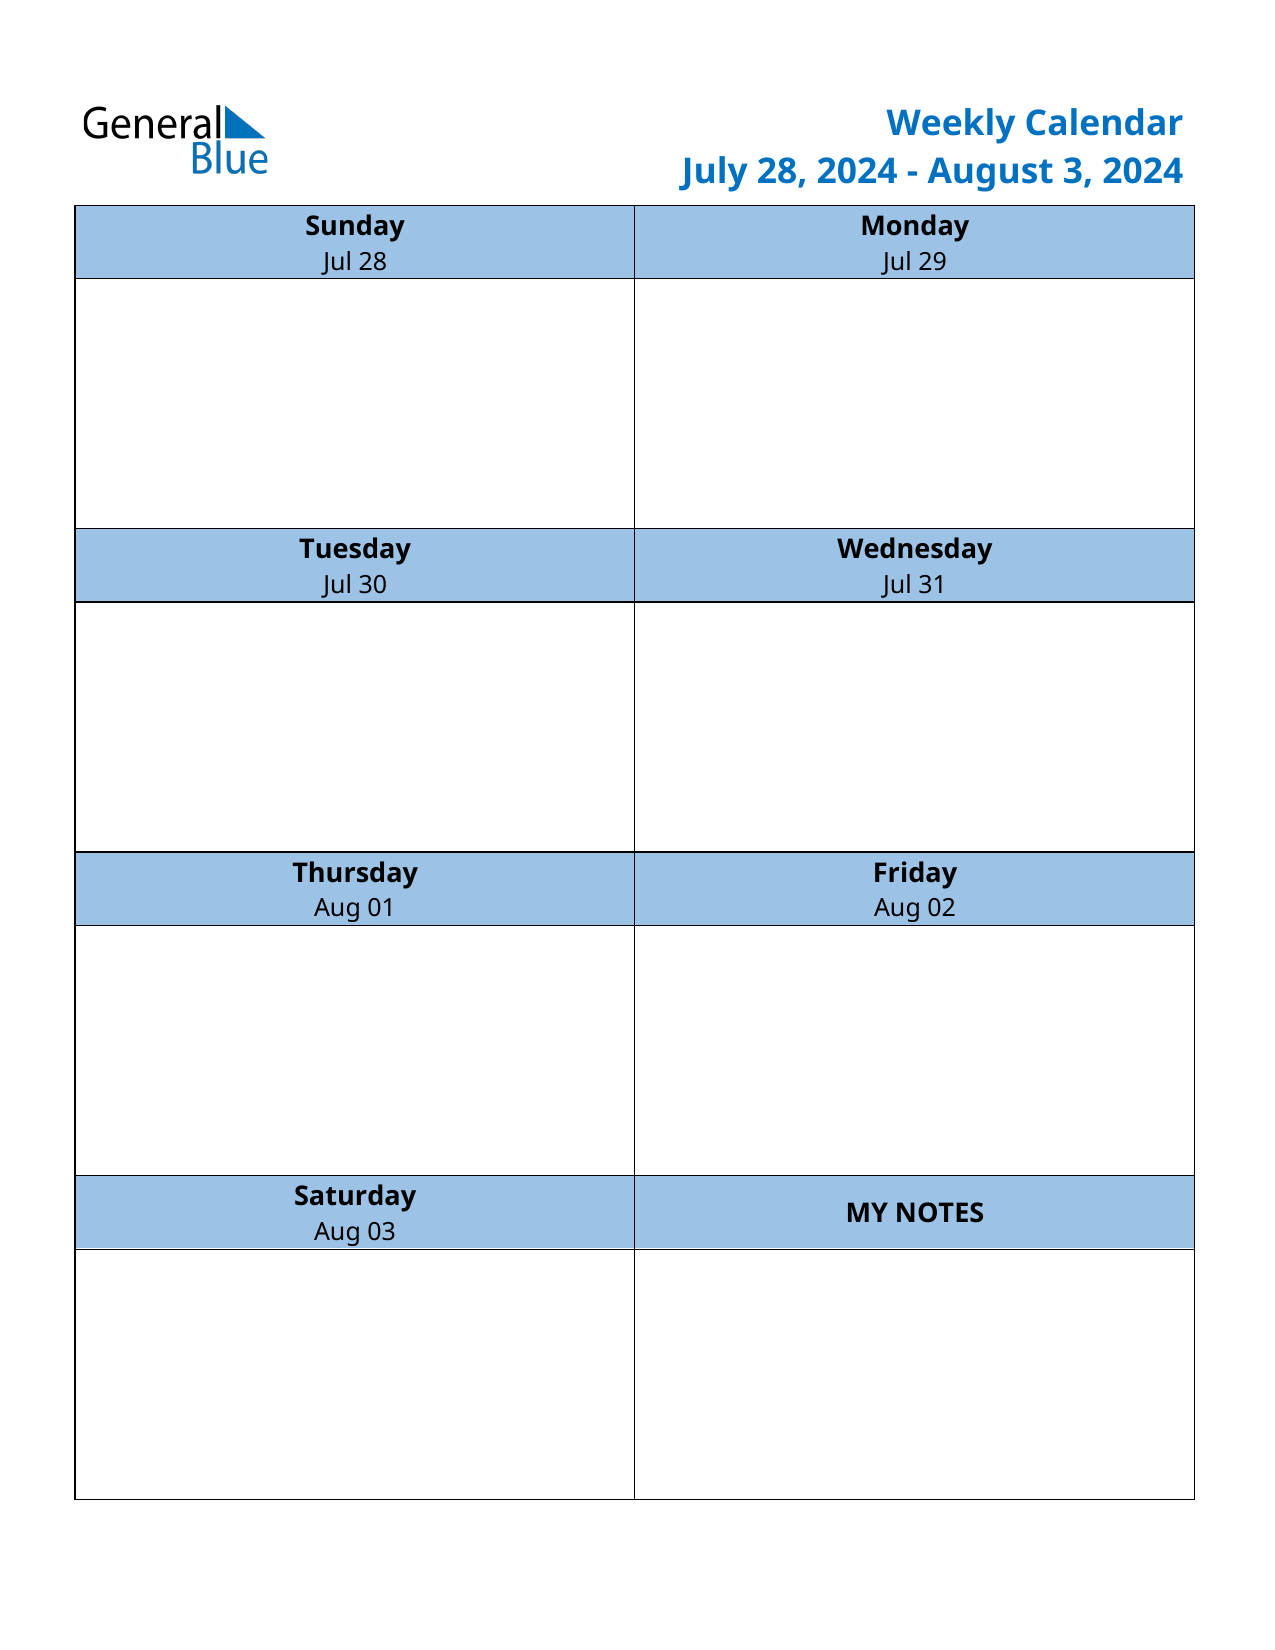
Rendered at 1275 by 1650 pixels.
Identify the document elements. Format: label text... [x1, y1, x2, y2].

table_cell [635, 603, 1194, 851]
table_cell Thursday Aug 01 [76, 853, 634, 925]
table_cell Saturday Aug 03 [76, 1176, 634, 1248]
table_cell [76, 279, 634, 528]
table_cell [635, 279, 1194, 528]
table_cell Tuesday Jul 30 [76, 529, 634, 601]
table_cell Friday Aug 02 [635, 853, 1194, 925]
table_cell [76, 1250, 634, 1498]
table_cell MY NOTES [635, 1176, 1194, 1248]
picture [83, 105, 268, 174]
table_cell Wednesday Jul 31 [635, 529, 1194, 601]
table_cell Sunday Jul 28 [76, 206, 634, 278]
table_cell [635, 926, 1194, 1175]
table_cell [76, 926, 634, 1175]
table_cell [635, 1250, 1194, 1498]
table_cell [76, 603, 634, 851]
table_header Weekly Calendar July 28, 2024 - August 3, 2024 [75, 75, 1195, 205]
table_cell Monday Jul 29 [635, 206, 1194, 278]
